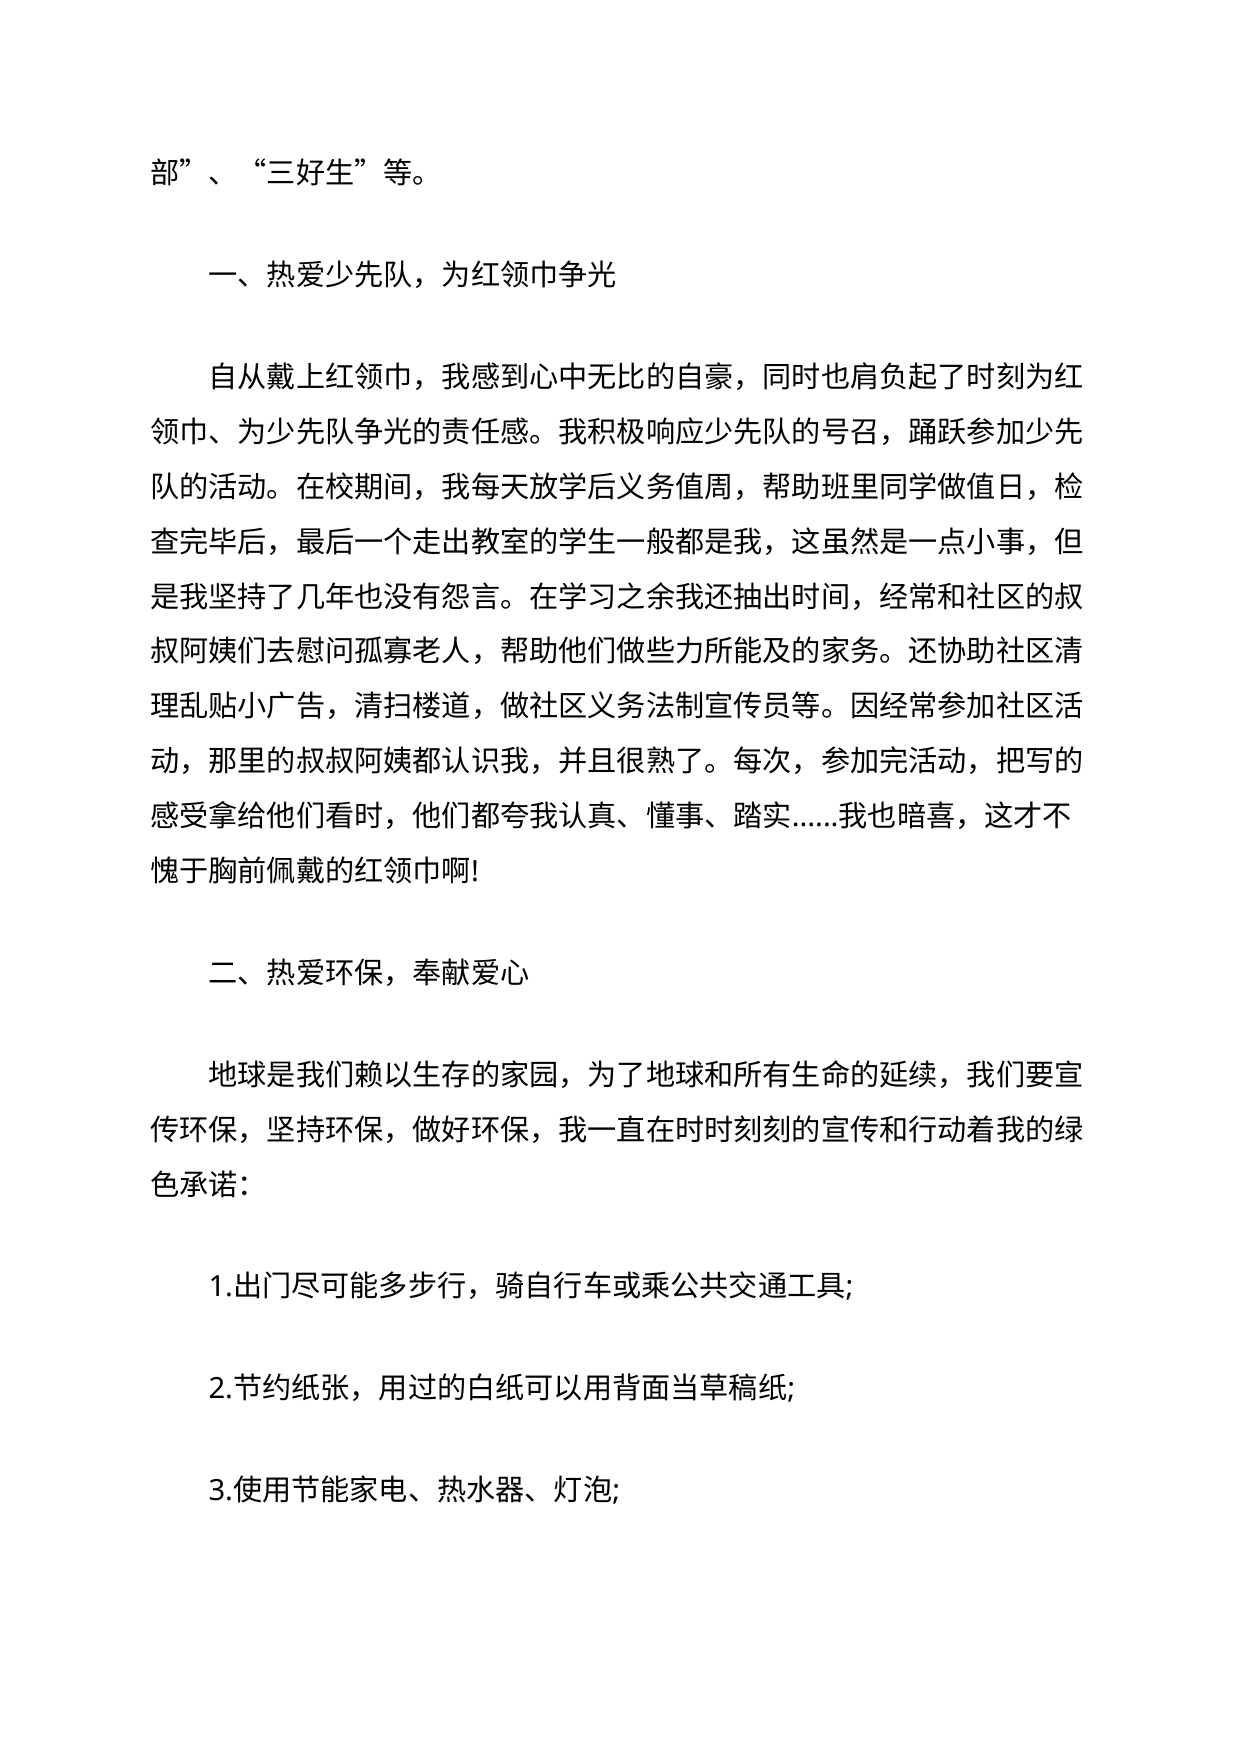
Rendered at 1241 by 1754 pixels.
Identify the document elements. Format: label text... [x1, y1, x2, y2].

text 1.出门尽可能多步行，骑自行车或乘公共交通工具; [150, 1263, 1090, 1305]
text 自从戴上红领巾，我感到心中无比的自豪，同时也肩负起了时刻为红领巾、为少先队争光的责任感。我积极响应少先队的号召，踊跃参加少先队的活动。在校期间，我每天放学后义务值周，帮助班里同学做值日，检查完毕后，最后一个走出教室的学生一般都是我，这虽然是一点小事，但是我坚持了几年也没有怨言。在学习之余我还抽出时间，经常和社区的叔叔阿姨们去慰问孤寡老人，帮助他们做些力所能及的家务。还协助社区清理乱贴小广告，清扫楼道，做社区义务法制宣传员等。因经常参加社区活动，那里的叔叔阿姨都认识我，并且很熟了。每次，参加完活动，把写的感受拿给他们看时，他们都夸我认真、懂事、踏实......我也暗喜，这才不愧于胸前佩戴的红领巾啊! [150, 353, 1090, 890]
text 3.使用节能家电、热水器、灯泡; [150, 1467, 1090, 1509]
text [150, 150, 1090, 192]
text 地球是我们赖以生存的家园，为了地球和所有生命的延续，我们要宣传环保，坚持环保，做好环保，我一直在时时刻刻的宣传和行动着我的绿色承诺： [150, 1051, 1090, 1203]
text 二、热爱环保，奉献爱心 [150, 950, 1090, 992]
text 2.节约纸张，用过的白纸可以用背面当草稿纸; [150, 1365, 1090, 1407]
text 一、热爱少先队，为红领巾争光 [150, 252, 1090, 294]
